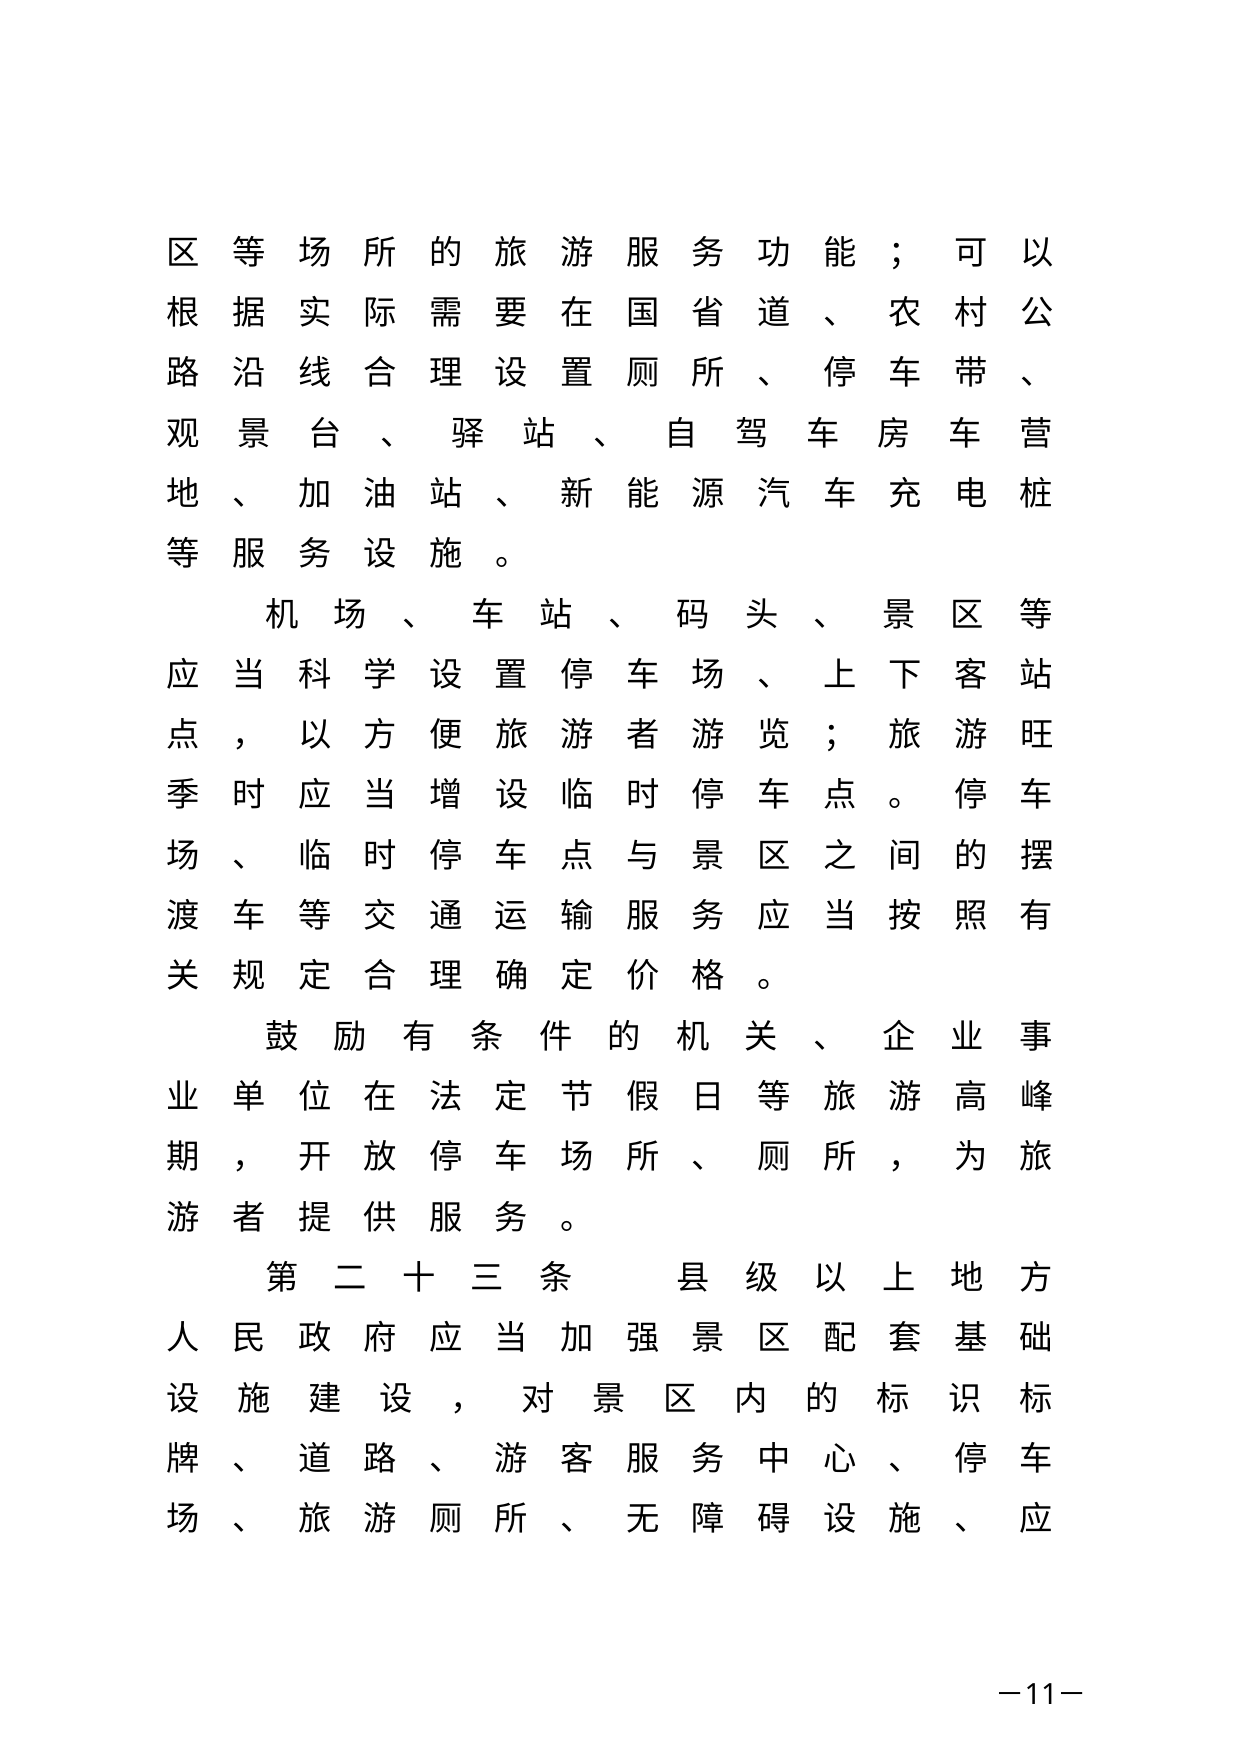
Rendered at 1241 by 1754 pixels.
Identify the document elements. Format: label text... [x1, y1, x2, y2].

text 鼓励有条件的机关、企业事业单位在法定节假日等旅游高峰期，开放停车场所、厕所，为旅游者提供服务。 [167, 1003, 1085, 1245]
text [167, 219, 1085, 581]
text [167, 1245, 1085, 1546]
text 机场、车站、码头、景区等应当科学设置停车场、上下客站点，以方便旅游者游览；旅游旺季时应当增设临时停车点。停车场、临时停车点与景区之间的摆渡车等交通运输服务应当按照有关规定合理确定价格。 [167, 581, 1085, 1003]
